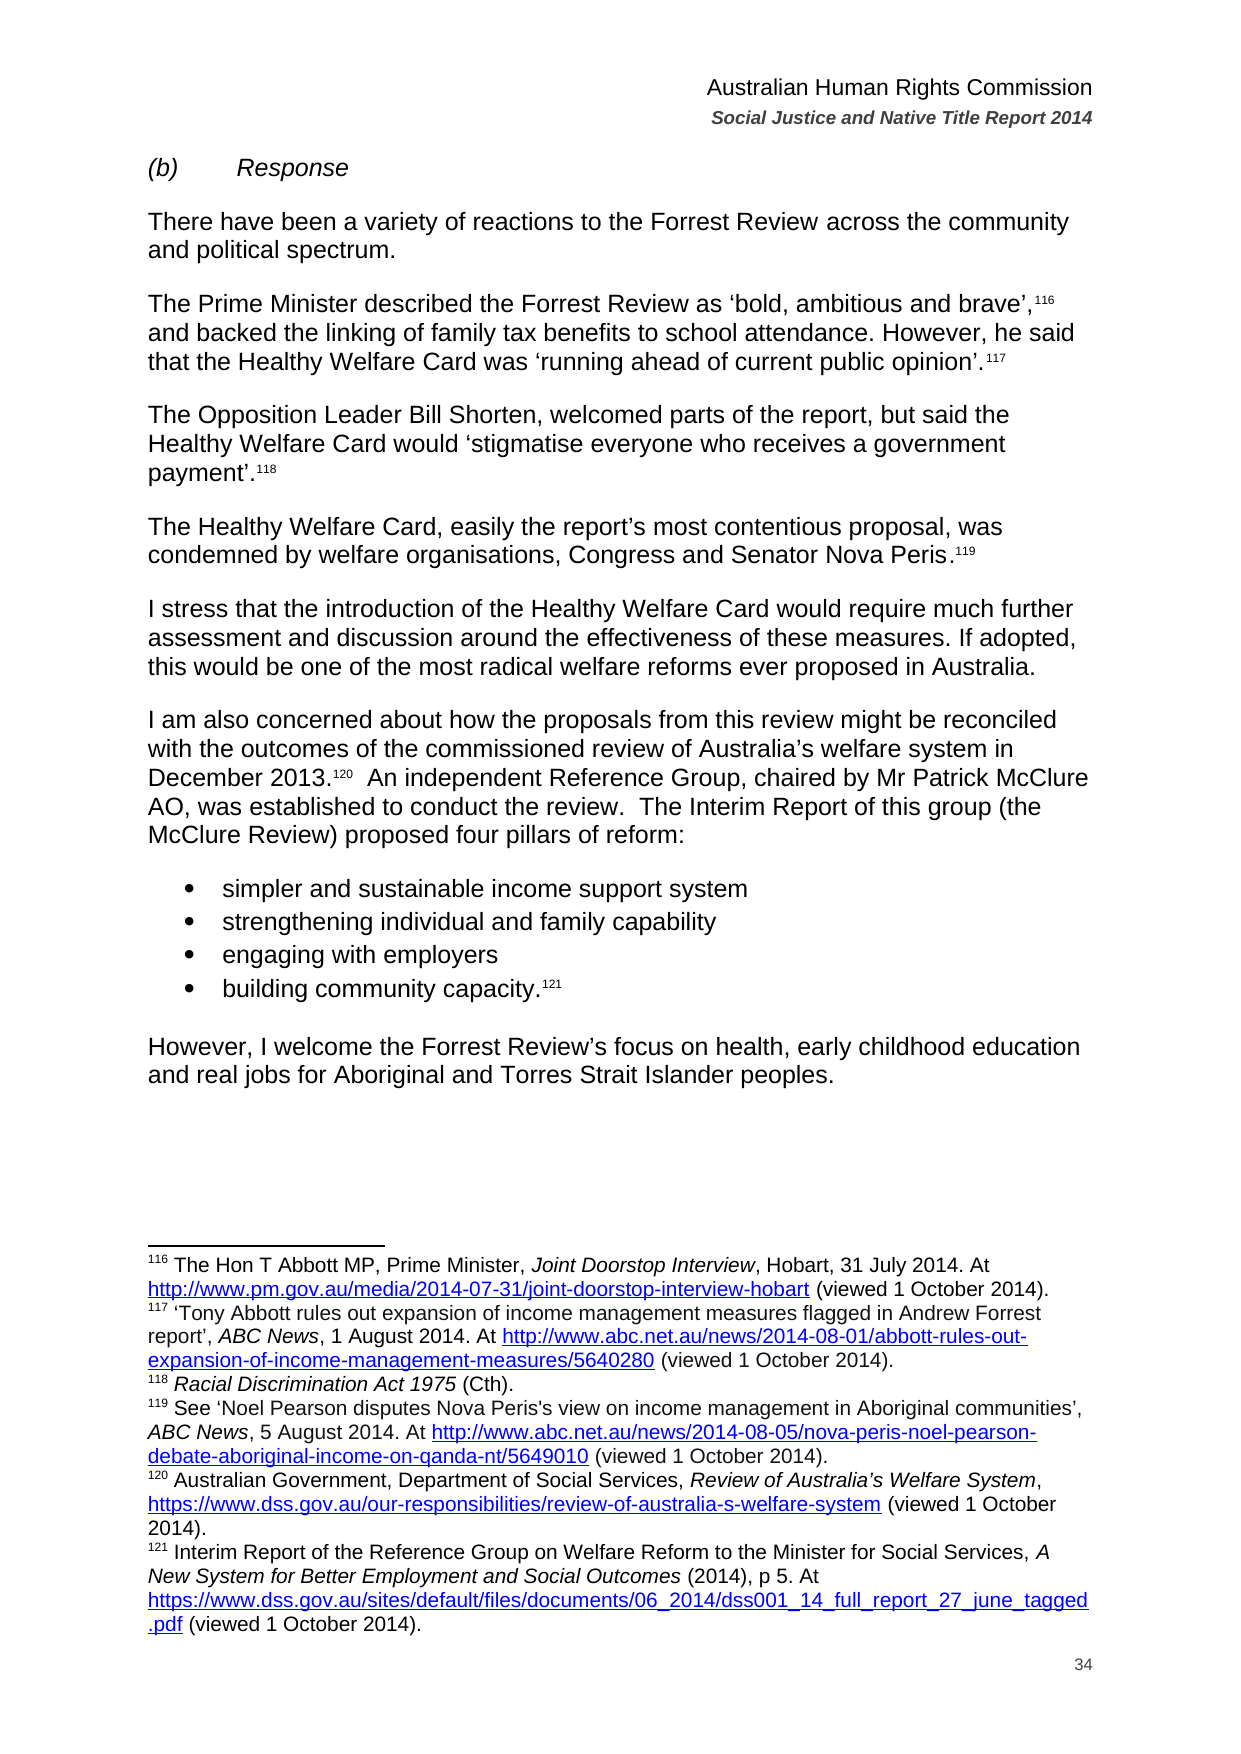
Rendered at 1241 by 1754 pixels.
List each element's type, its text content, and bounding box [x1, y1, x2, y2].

list engaging with employers [185, 941, 1092, 969]
text The Healthy Welfare Card, easily the report’s most contentious proposal, was condemned by welfare organisations, Congress and Senator Nova Peris. [148, 512, 1092, 569]
list strengthening individual and family capability [185, 907, 1092, 936]
list simpler and sustainable income support system [185, 874, 1092, 903]
text I stress that the introduction of the Healthy Welfare Card would require much further assessment and discussion around the effectiveness of these measures. If adopted, this would be one of the most radical welfare reforms ever proposed in Australia. [148, 594, 1092, 681]
text I am also concerned about how the proposals from this review might be reconciled with the outcomes of the commissioned review of Australia’s welfare system in December 2013. An independent Reference Group, chaired by Mr Patrick McClure AO, was established to conduct the review. The Interim Report of this group (the McClure Review) proposed four pillars of reform: [148, 706, 1092, 849]
text The Prime Minister described the Forrest Review as ‘bold, ambitious and brave’, and backed the linking of family tax benefits to school attendance. However, he said that the Healthy Welfare Card was ‘running ahead of current public opinion’. [148, 289, 1092, 376]
text However, I welcome the Forrest Review’s focus on health, early childhood education and real jobs for Aboriginal and Torres Strait Islander peoples. [148, 1032, 1092, 1089]
text The Opposition Leader Bill Shorten, welcomed parts of the report, but said the Healthy Welfare Card would ‘stigmatise everyone who receives a government payment’. [148, 401, 1092, 487]
text There have been a variety of reactions to the Forrest Review across the community and political spectrum. [148, 207, 1092, 264]
subtitle Response [148, 153, 1092, 182]
list building community capacity. [185, 974, 1092, 1002]
